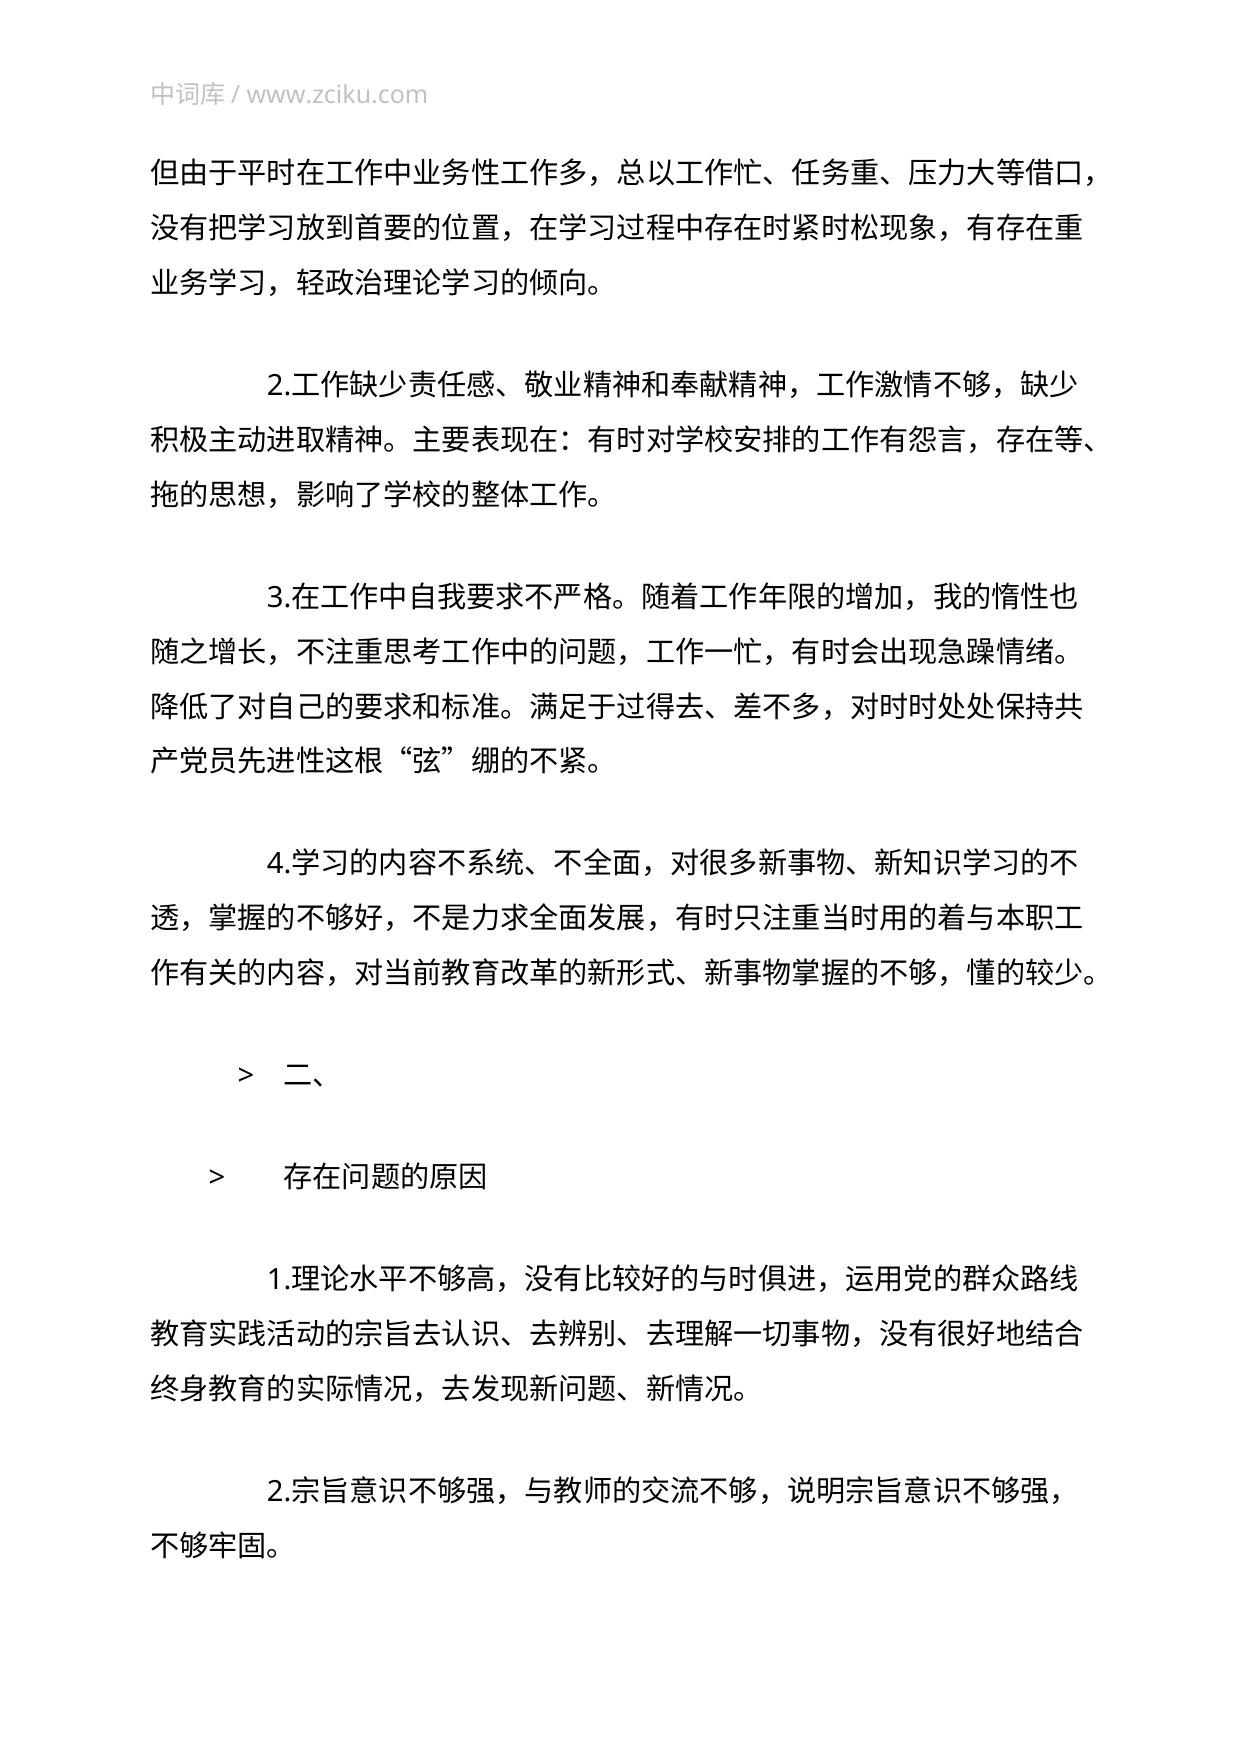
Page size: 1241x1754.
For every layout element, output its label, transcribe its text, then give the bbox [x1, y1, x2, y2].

text > 二、 [150, 1051, 1090, 1094]
text 2.宗旨意识不够强，与教师的交流不够，说明宗旨意识不够强，不够牢固。 [150, 1467, 1090, 1564]
text 3.在工作中自我要求不严格。随着工作年限的增加，我的惰性也随之增长，不注重思考工作中的问题，工作一忙，有时会出现急躁情绪。降低了对自己的要求和标准。满足于过得去、差不多，对时时处处保持共产党员先进性这根“弦”绷的不紧。 [150, 573, 1090, 780]
text 2.工作缺少责任感、敬业精神和奉献精神，工作激情不够，缺少积极主动进取精神。主要表现在：有时对学校安排的工作有怨言，存在等、拖的思想，影响了学校的整体工作。 [150, 362, 1090, 514]
text 1.理论水平不够高，没有比较好的与时俱进，运用党的群众路线教育实践活动的宗旨去认识、去辨别、去理解一切事物，没有很好地结合终身教育的实际情况，去发现新问题、新情况。 [150, 1255, 1090, 1408]
text 4.学习的内容不系统、不全面，对很多新事物、新知识学习的不透，掌握的不够好，不是力求全面发展，有时只注重当时用的着与本职工作有关的内容，对当前教育改革的新形式、新事物掌握的不够，懂的较少。 [150, 840, 1090, 992]
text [150, 150, 1090, 302]
text > 存在问题的原因 [150, 1153, 1090, 1196]
